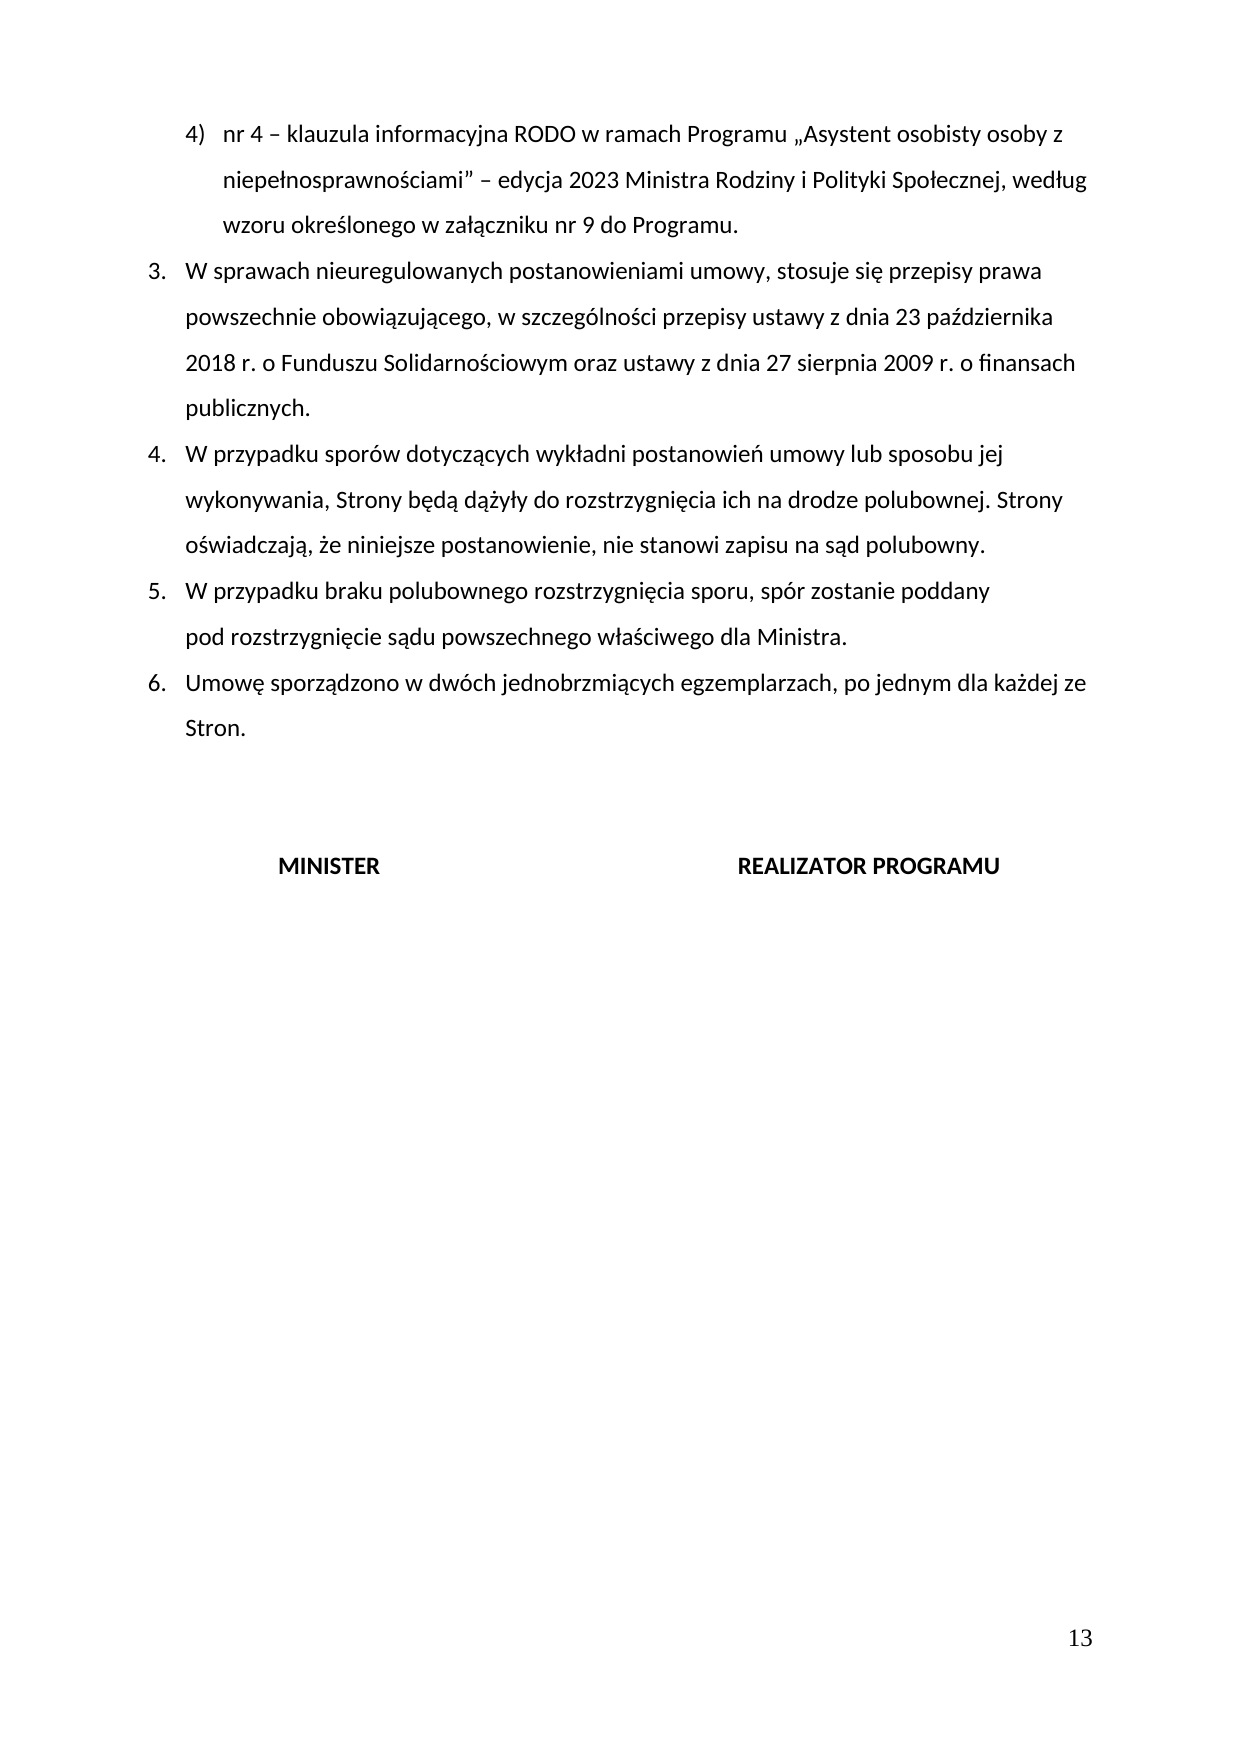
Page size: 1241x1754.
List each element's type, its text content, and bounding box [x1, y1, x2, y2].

list W sprawach nieuregulowanych postanowieniami umowy, stosuje się przepisy prawa powszechnie obowiązującego, w szczególności przepisy ustawy z dnia 23 października 2018 r. o Funduszu Solidarnościowym oraz ustawy z dnia 27 sierpnia 2009 r. o finansach publicznych. [148, 255, 1092, 423]
list W przypadku braku polubownego rozstrzygnięcia sporu, spór zostanie poddany pod rozstrzygnięcie sądu powszechnego właściwego dla Ministra. [148, 575, 1092, 652]
list nr 4 – klauzula informacyjna RODO w ramach Programu „Asystent osobisty osoby z niepełnosprawnościami” – edycja 2023 Ministra Rodziny i Polityki Społecznej, według wzoru określonego w załączniku nr 9 do Programu. [185, 118, 1092, 240]
list W przypadku sporów dotyczących wykładni postanowień umowy lub sposobu jej wykonywania, Strony będą dążyły do rozstrzygnięcia ich na drodze polubownej. Strony oświadczają, że niniejsze postanowienie, nie stanowi zapisu na sąd polubowny. [148, 438, 1092, 560]
text MINISTER REALIZATOR PROGRAMU [148, 850, 1092, 880]
list Umowę sporządzono w dwóch jednobrzmiących egzemplarzach, po jednym dla każdej ze Stron. [148, 667, 1092, 743]
